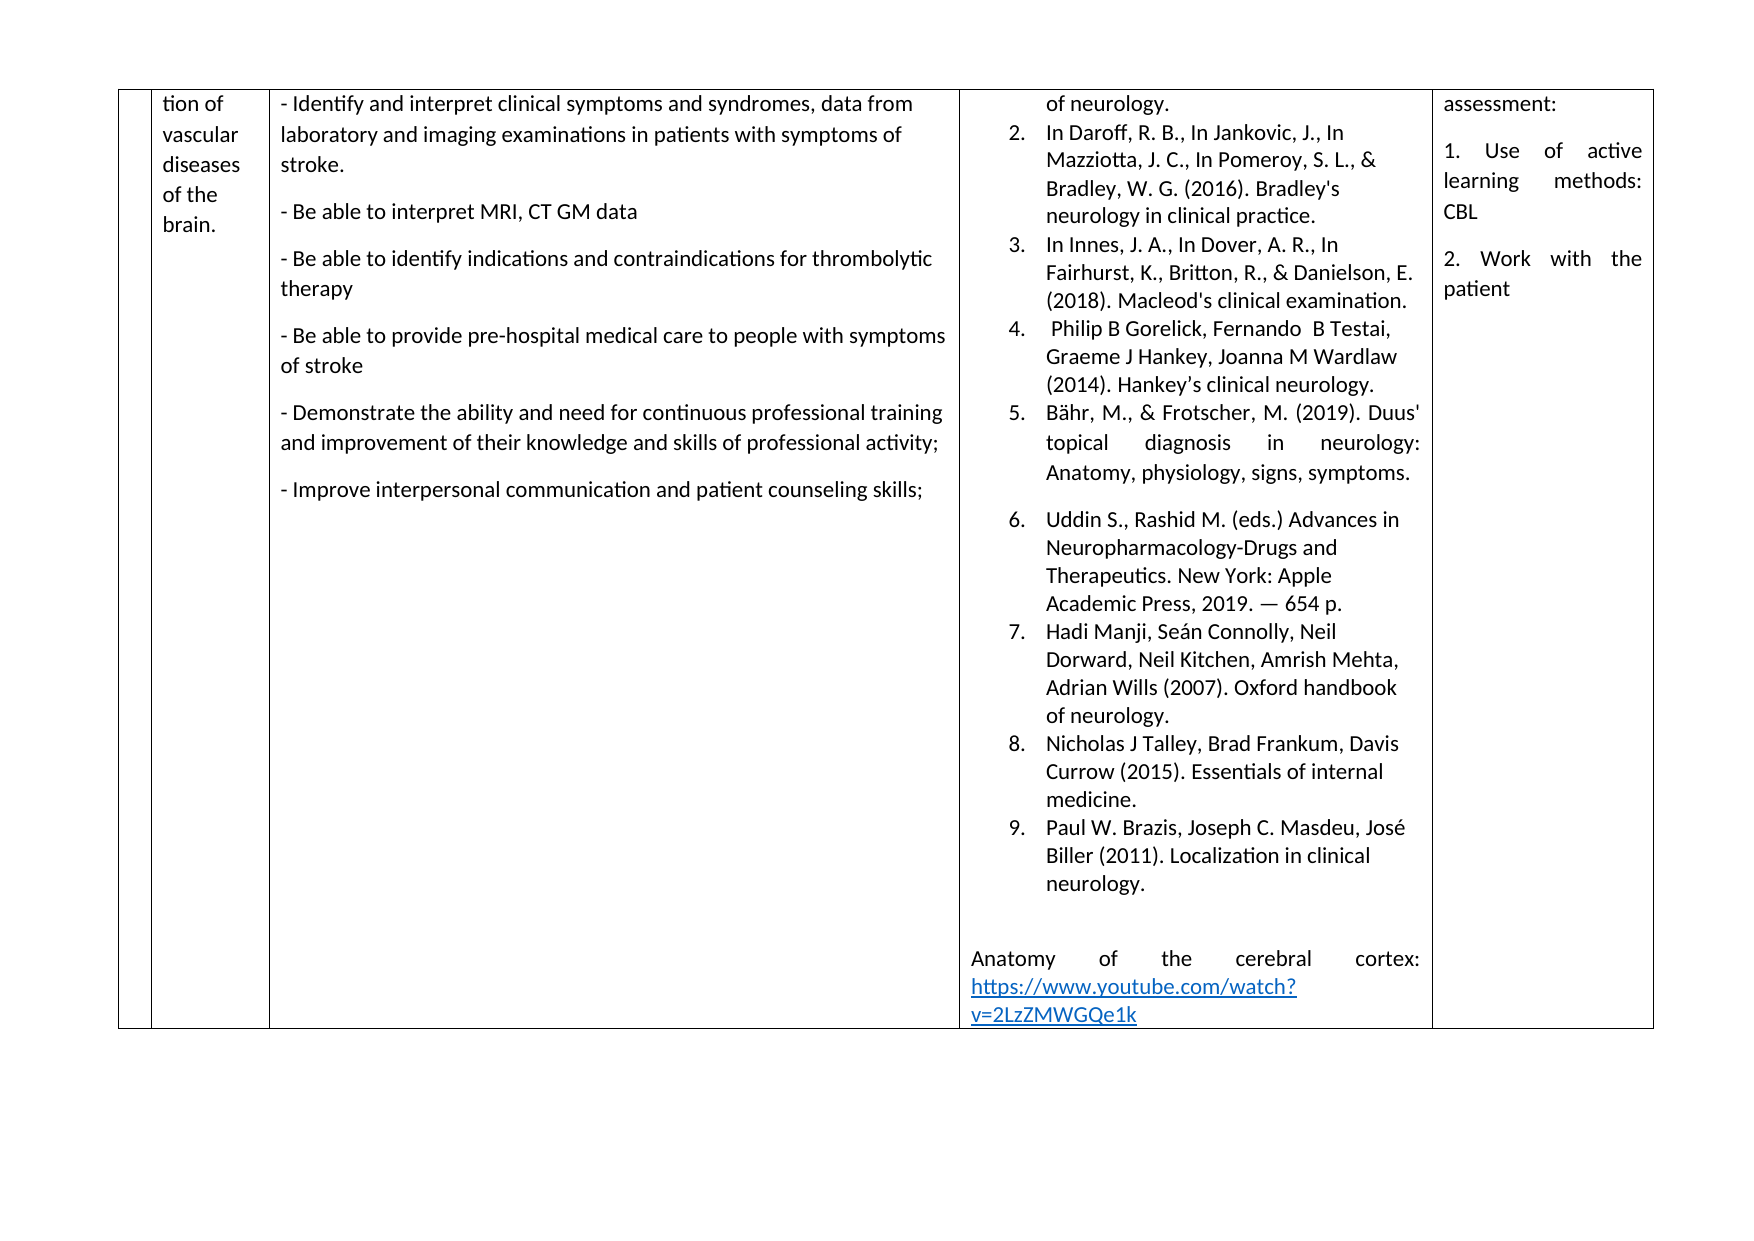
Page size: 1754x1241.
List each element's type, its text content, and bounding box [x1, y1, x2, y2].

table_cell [960, 90, 1432, 1028]
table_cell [270, 90, 959, 1028]
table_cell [152, 90, 269, 1028]
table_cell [1433, 90, 1653, 1028]
table_cell 9 [119, 90, 151, 1028]
